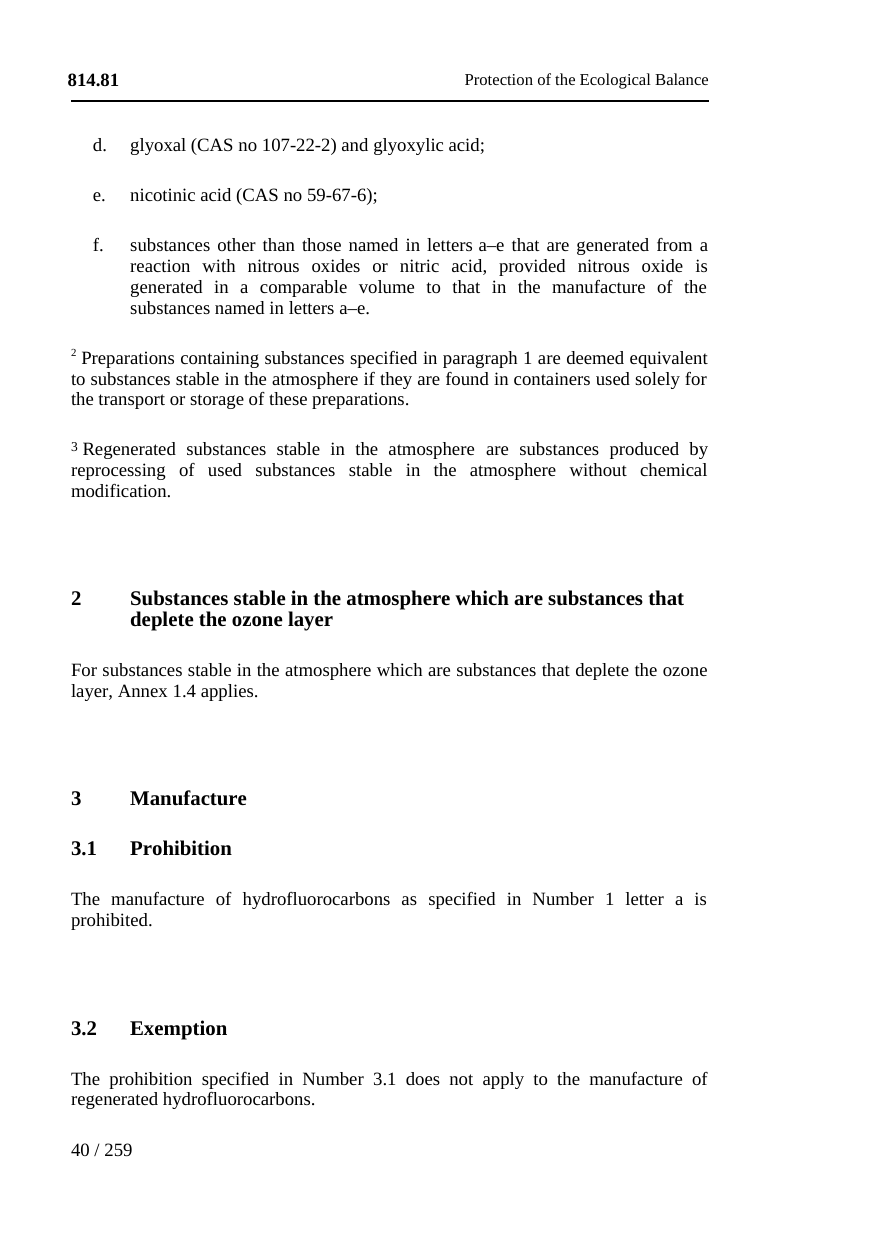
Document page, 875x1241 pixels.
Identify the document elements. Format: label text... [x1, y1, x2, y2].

text 2 Substances stable in the atmosphere which are substances that deplete the ozone layer [71, 589, 709, 631]
text 2 Preparations containing substances specified in paragraph 1 are deemed equivalent to substances stable in the atmosphere if they are found in containers used solely for the transport or storage of these preparations. [71, 347, 709, 410]
text e. nicotinic acid (CAS no 59-67-6); [93, 185, 709, 206]
text d. glyoxal (CAS no 107-22-2) and glyoxylic acid; [93, 135, 709, 156]
text For substances stable in the atmosphere which are substances that deplete the ozone layer, Annex 1.4 applies. [71, 660, 709, 702]
text The prohibition specified in Number 3.1 does not apply to the manufacture of regenerated hydrofluorocarbons. [71, 1068, 709, 1110]
text 3 Manufacture [71, 789, 709, 810]
text 3.2 Exemption [71, 1018, 709, 1039]
text f. substances other than those named in letters a–e that are generated from a reaction with nitrous oxides or nitric acid, provided nitrous oxide is generated in a comparable volume to that in the manufacture of the substances named in letters a–e. [93, 235, 709, 318]
text 3 Regenerated substances stable in the atmosphere are substances produced by reprocessing of used substances stable in the atmosphere without chemical modification. [71, 439, 709, 502]
text 3.1 Prohibition [71, 839, 709, 860]
text The manufacture of hydrofluorocarbons as specified in Number 1 letter a is prohibited. [71, 889, 709, 931]
